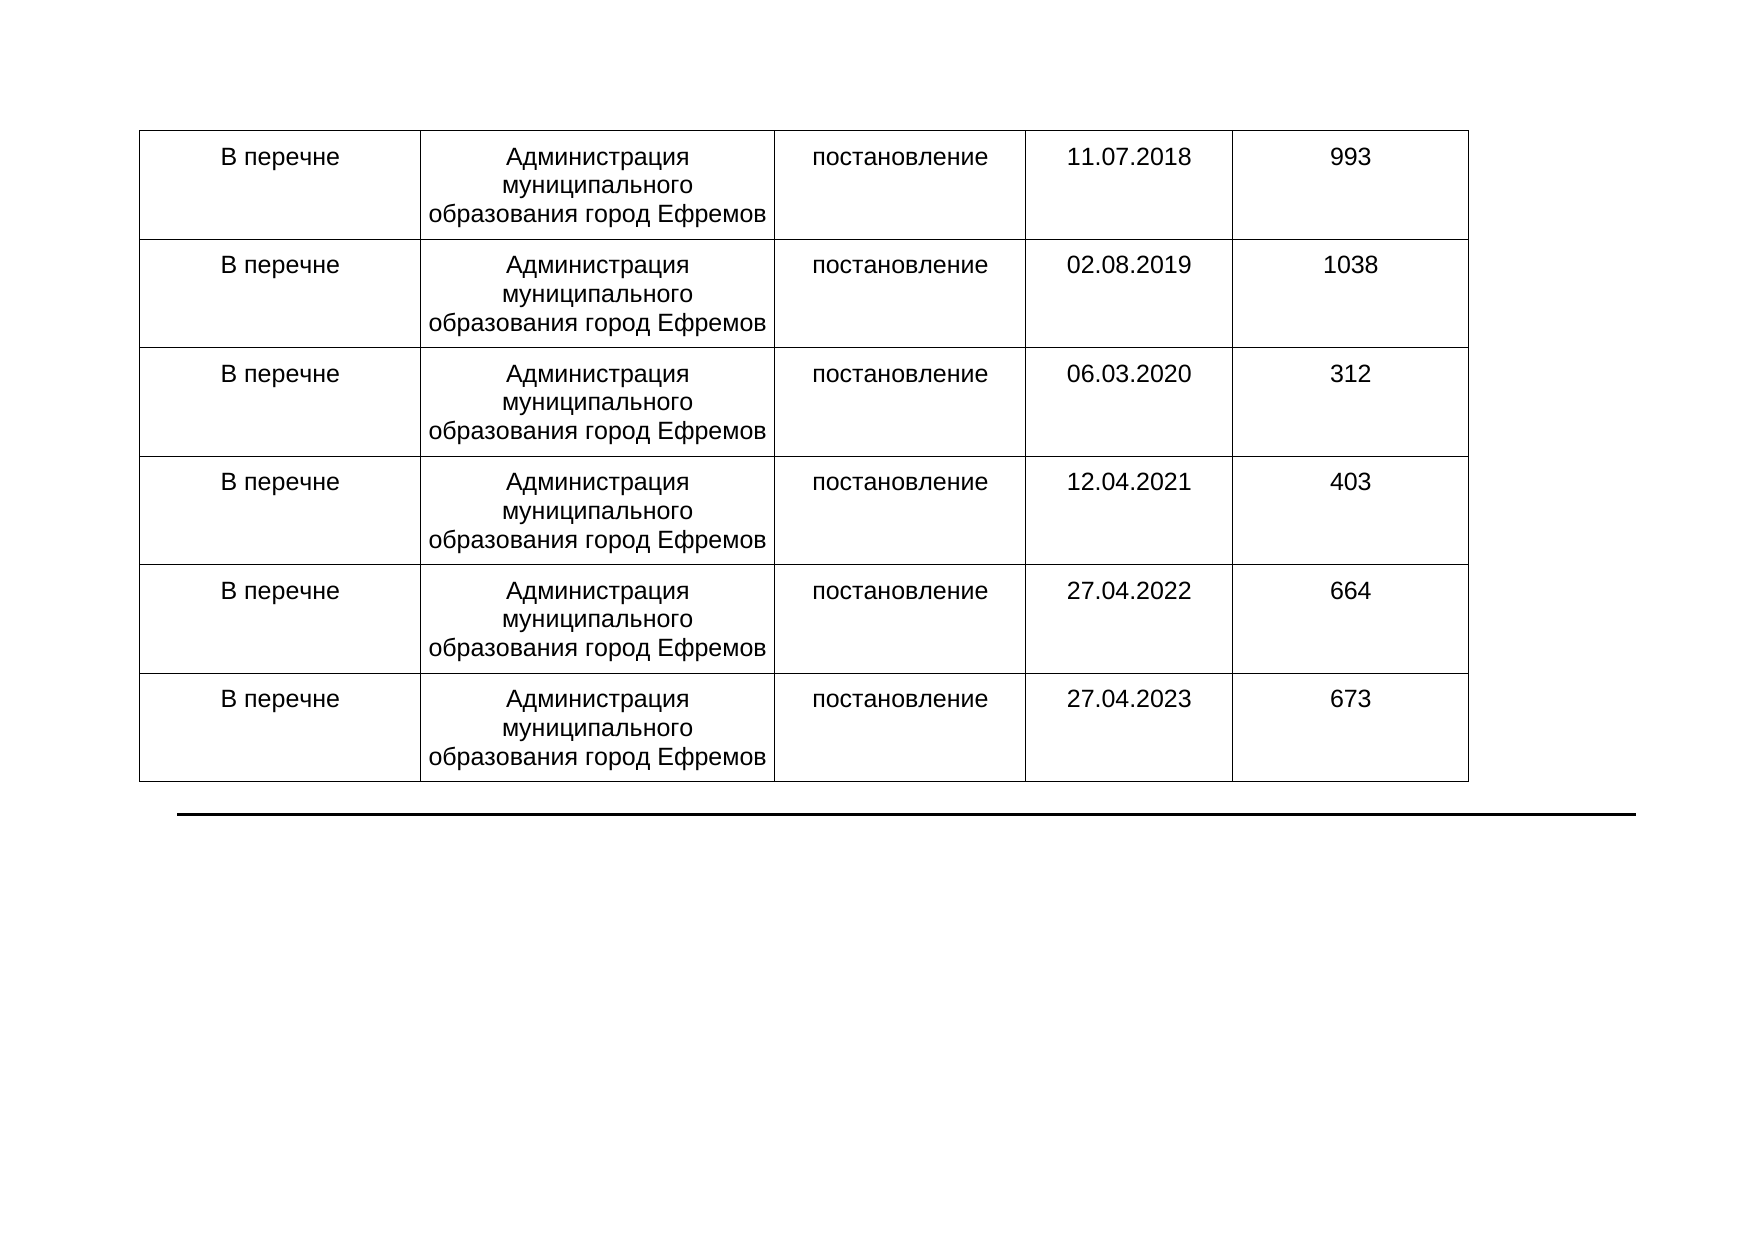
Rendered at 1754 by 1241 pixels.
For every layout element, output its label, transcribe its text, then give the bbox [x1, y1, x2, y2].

table_cell В перечне [140, 565, 420, 673]
table_cell Администрация муниципального образования город Ефремов [421, 348, 774, 456]
table_cell 1038 [1233, 240, 1468, 347]
table_cell 664 [1233, 565, 1468, 673]
table_cell 27.04.2023 [1026, 674, 1232, 781]
table_cell постановление [775, 240, 1025, 347]
table_cell постановление [775, 348, 1025, 456]
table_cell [421, 131, 774, 238]
table_cell 403 [1233, 457, 1468, 564]
table_cell Администрация муниципального образования город Ефремов [421, 674, 774, 781]
table_cell В перечне [140, 240, 420, 347]
table_cell В перечне [140, 131, 420, 238]
table_cell 673 [1233, 674, 1468, 781]
table_cell Администрация муниципального образования город Ефремов [421, 565, 774, 673]
table_cell 993 [1233, 131, 1468, 238]
table_cell 06.03.2020 [1026, 348, 1232, 456]
table_cell 312 [1233, 348, 1468, 456]
table_cell 12.04.2021 [1026, 457, 1232, 564]
table_cell постановление [775, 457, 1025, 564]
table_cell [421, 240, 774, 347]
table_cell В перечне [140, 348, 420, 456]
table_cell В перечне [140, 457, 420, 564]
table_cell 27.04.2022 [1026, 565, 1232, 673]
table_cell постановление [775, 131, 1025, 238]
table_cell Администрация муниципального образования город Ефремов [421, 457, 774, 564]
table_cell 02.08.2019 [1026, 240, 1232, 347]
table_cell постановление [775, 565, 1025, 673]
table_cell постановление [775, 674, 1025, 781]
table_cell 11.07.2018 [1026, 131, 1232, 238]
table_cell В перечне [140, 674, 420, 781]
